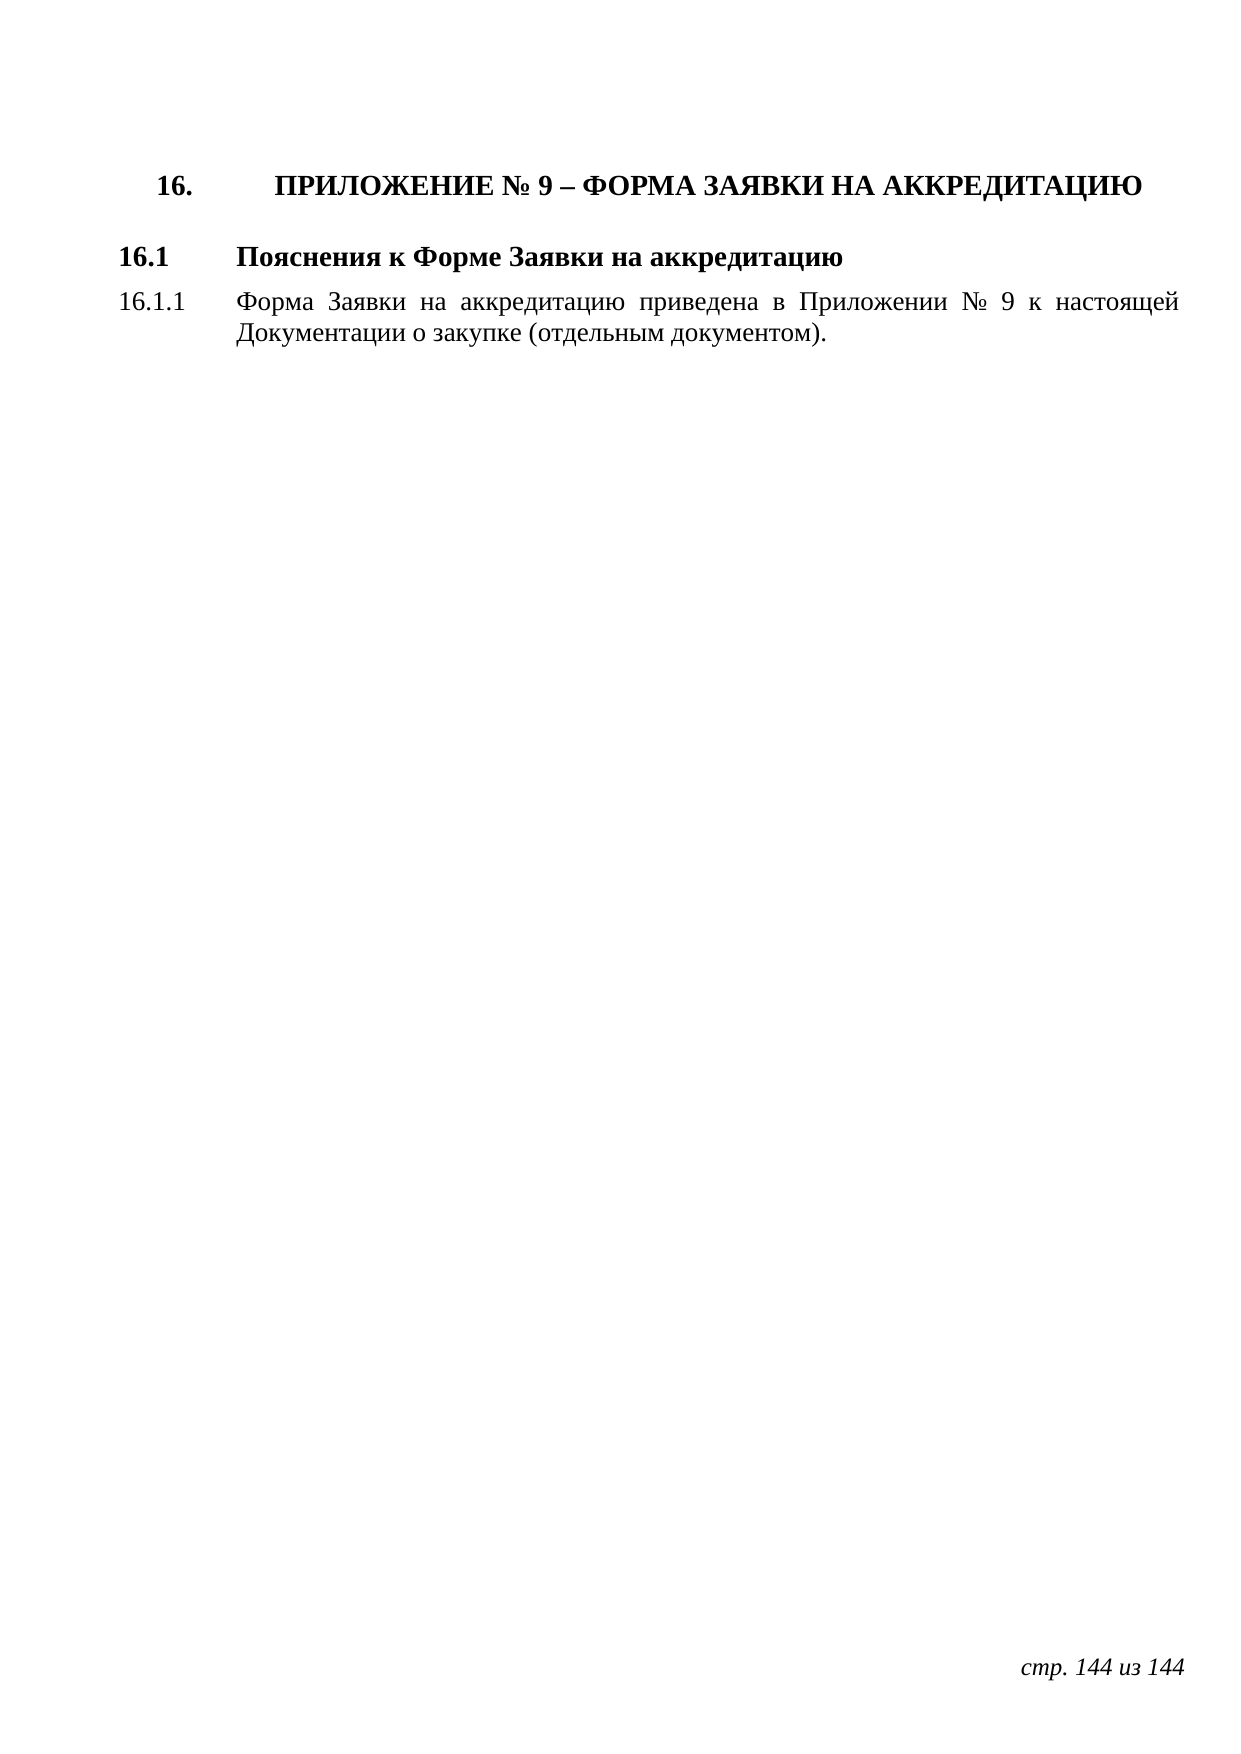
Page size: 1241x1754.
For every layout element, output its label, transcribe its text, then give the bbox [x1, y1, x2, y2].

list Форма Заявки на аккредитацию приведена в Приложении № 9 к настоящей Документации о закупке (отдельным документом). [118, 285, 1181, 347]
subtitle Пояснения к Форме Заявки на аккредитацию [118, 239, 1181, 273]
subtitle ПРИЛОЖЕНИЕ № 9 – Форма Заявки на аккредитацию [118, 168, 1181, 202]
